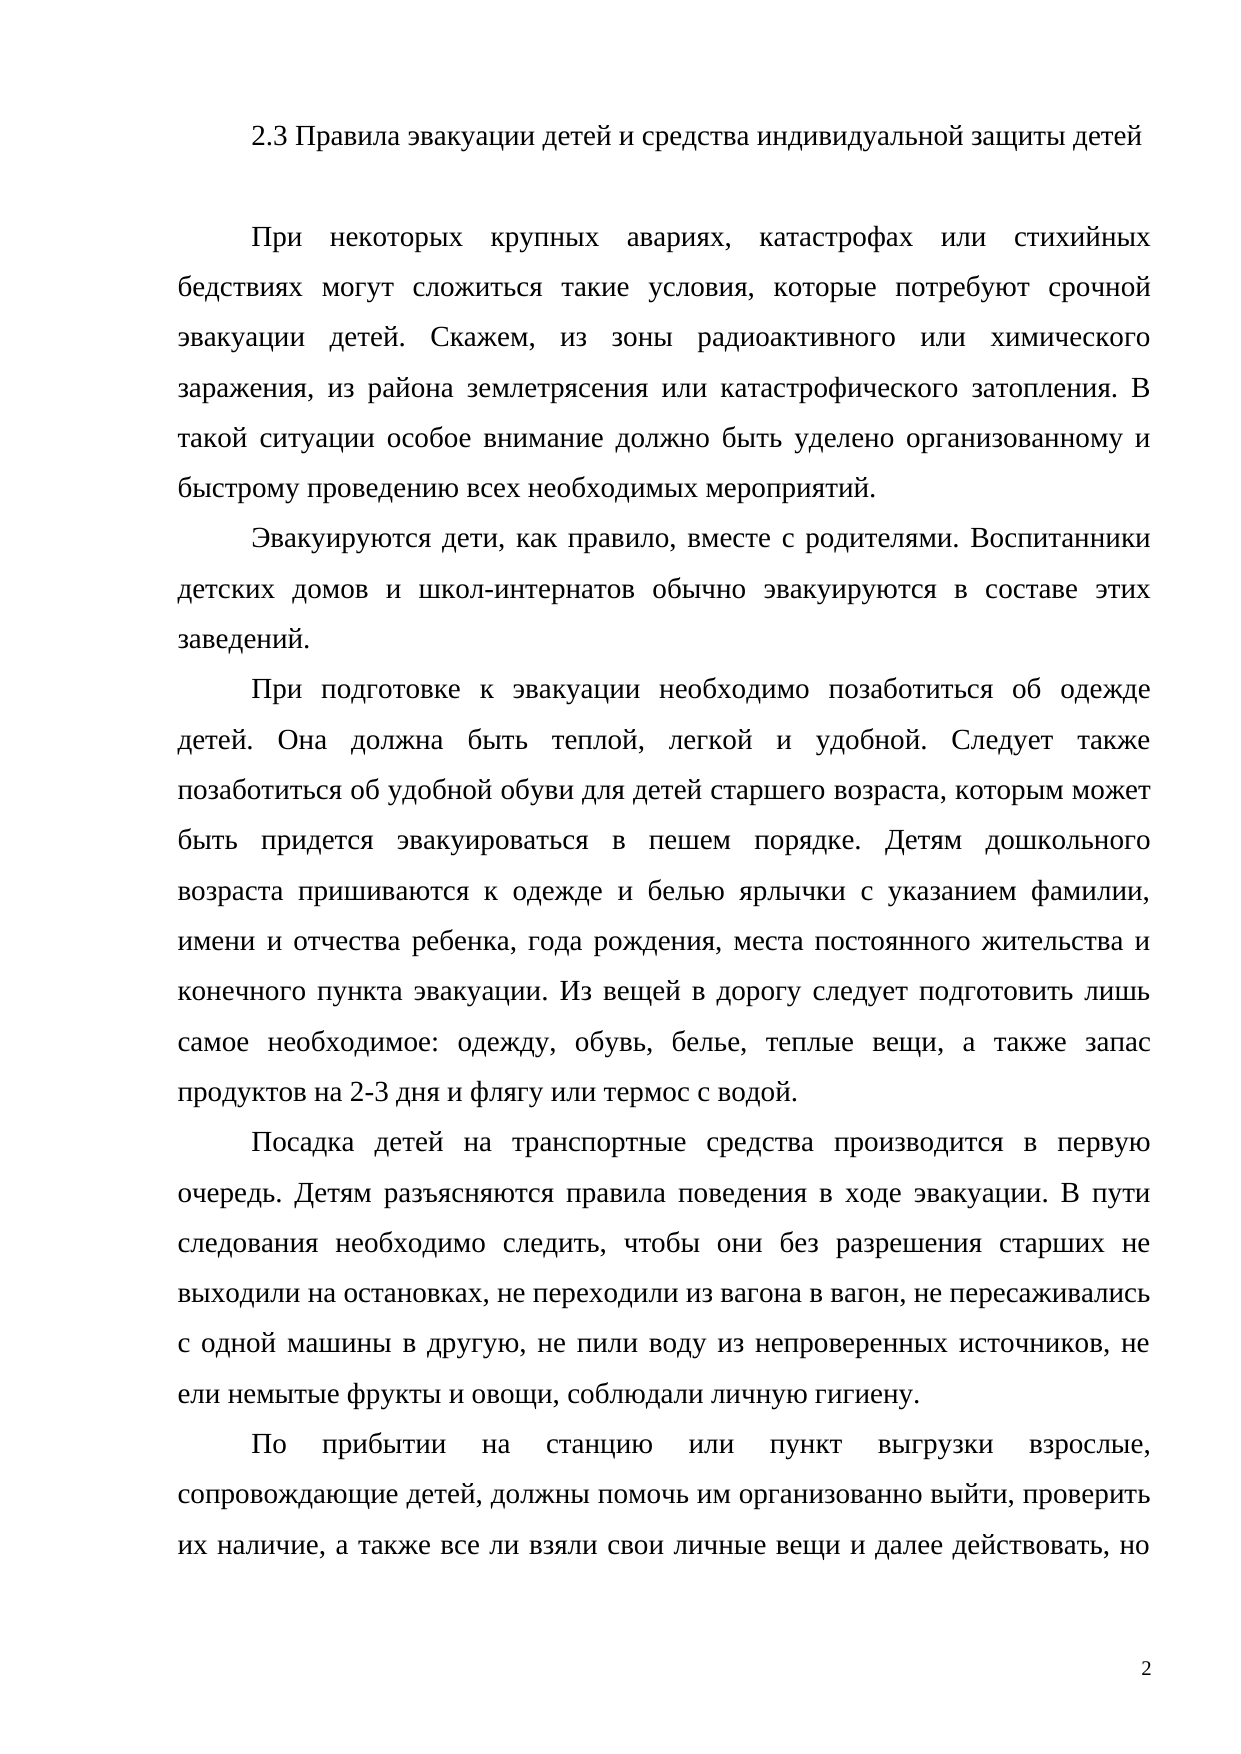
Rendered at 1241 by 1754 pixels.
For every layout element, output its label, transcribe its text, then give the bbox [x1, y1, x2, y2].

text 2.3 Правила эвакуации детей и средства индивидуальной защиты детей [177, 118, 1152, 152]
text Посадка детей на транспортные средства производится в первую очередь. Детям разъясняются правила поведения в ходе эвакуации. В пути следования необходимо следить, чтобы они без разрешения старших не выходили на остановках, не переходили из вагона в вагон, не пересаживались с одной машины в другую, не пили воду из непроверенных источников, не ели немытые фрукты и овощи, соблюдали личную гигиену. [177, 1124, 1152, 1409]
text Эвакуируются дети, как правило, вместе с родителями. Воспитанники детских домов и школ-интернатов обычно эвакуируются в составе этих заведений. [177, 521, 1152, 655]
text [177, 1426, 1152, 1560]
text При некоторых крупных авариях, катастрофах или стихийных бедствиях могут сложиться такие условия, которые потребуют срочной эвакуации детей. Скажем, из зоны радиоактивного или химического заражения, из района землетрясения или катастрофического затопления. В такой ситуации особое внимание должно быть уделено организованному и быстрому проведению всех необходимых мероприятий. [177, 219, 1152, 504]
text При подготовке к эвакуации необходимо позаботиться об одежде детей. Она должна быть теплой, легкой и удобной. Следует также позаботиться об удобной обуви для детей старшего возраста, которым может быть придется эвакуироваться в пешем порядке. Детям дошкольного возраста пришиваются к одежде и белью ярлычки с указанием фамилии, имени и отчества ребенка, года рождения, места постоянного жительства и конечного пункта эвакуации. Из вещей в дорогу следует подготовить лишь самое необходимое: одежду, обувь, белье, теплые вещи, а также запас продуктов на 2-3 дня и флягу или термос с водой. [177, 672, 1152, 1108]
